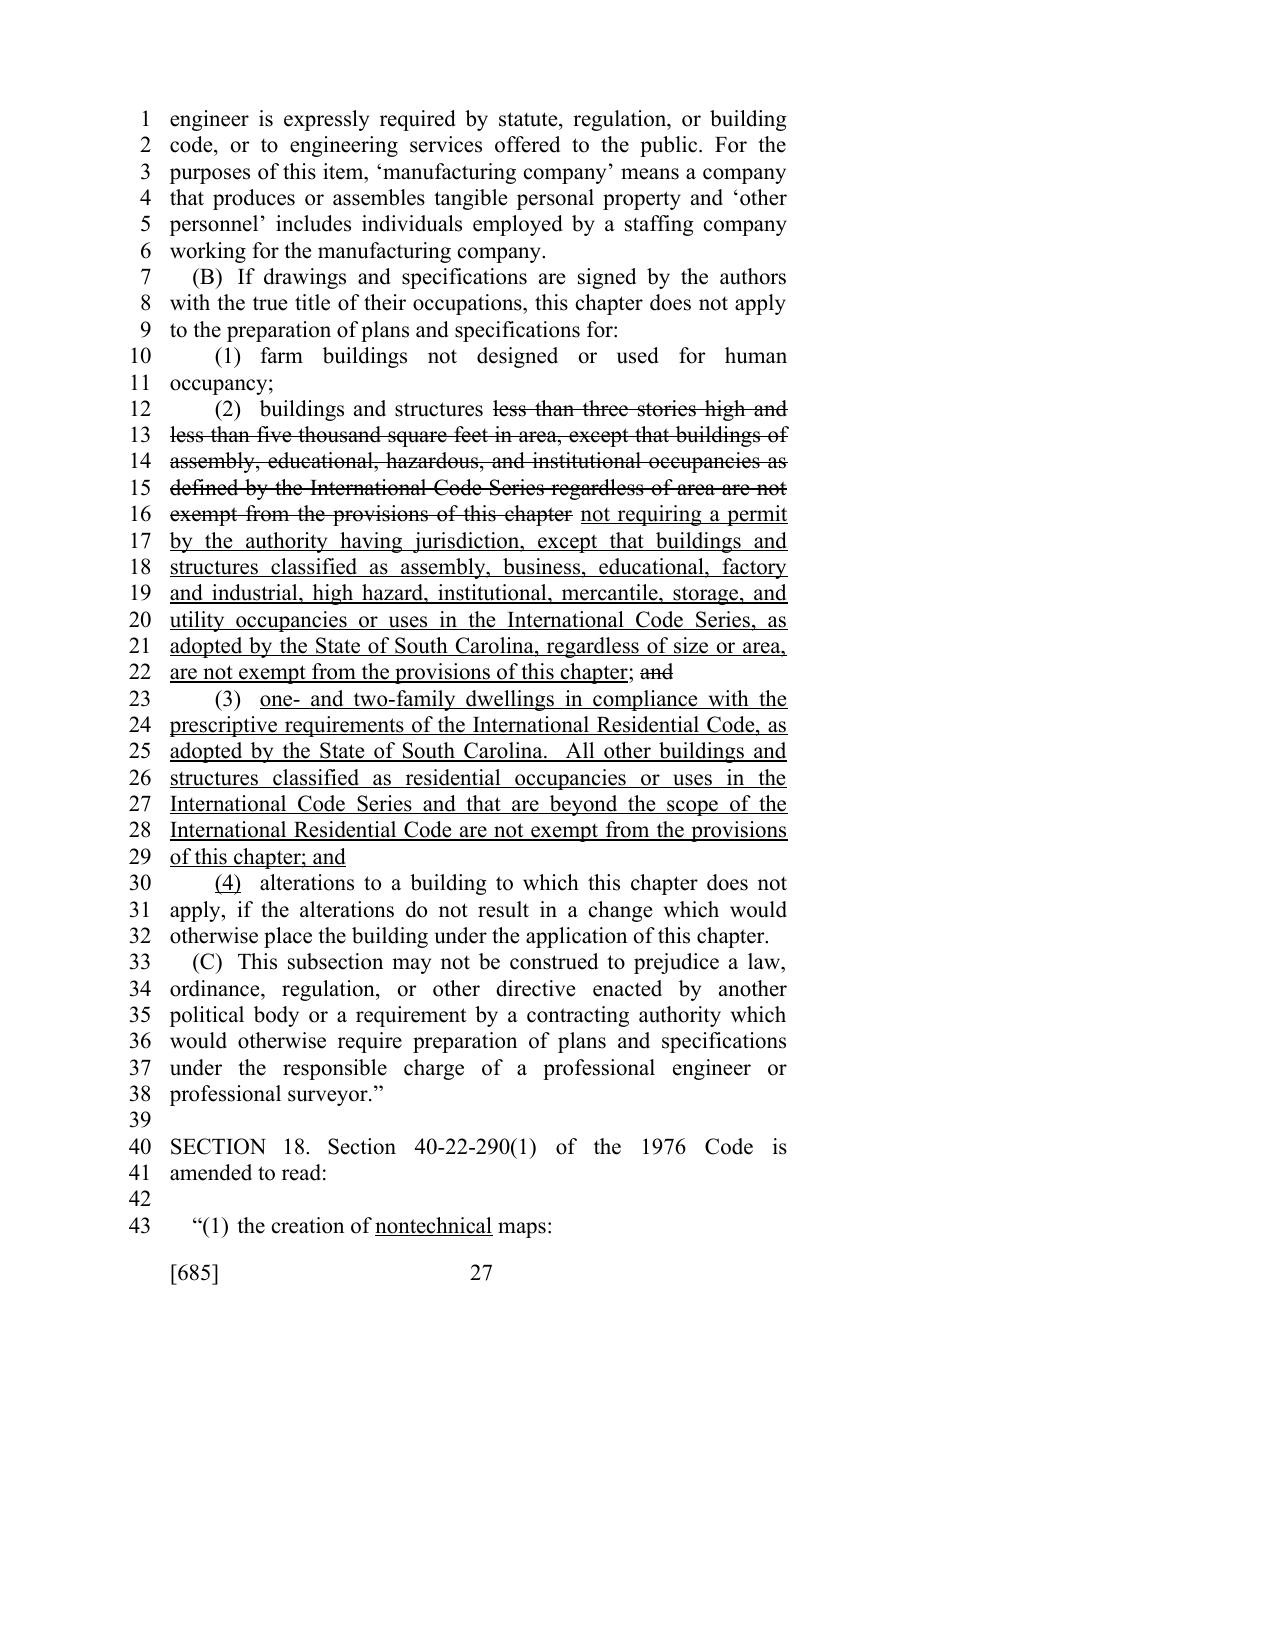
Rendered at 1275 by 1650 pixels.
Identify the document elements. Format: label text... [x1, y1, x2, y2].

text (B) If drawings and specifications are signed by the authors with the true title of their occupations, this chapter does not apply to the preparation of plans and specifications for: [169, 263, 787, 342]
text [169, 105, 787, 263]
text (4) alterations to a building to which this chapter does not apply, if the alterations do not result in a change which would otherwise place the building under the application of this chapter. [169, 869, 787, 948]
text “(1) the creation of nontechnical maps: [169, 1212, 787, 1238]
text (3) one- and two-family dwellings in compliance with the prescriptive requirements of the International Residential Code, as adopted by the State of South Carolina. All other buildings and structures classified as residential occupancies or uses in the International Code Series and that are beyond the scope of the International Residential Code are not exempt from the provisions of this chapter; and [169, 685, 787, 734]
text (1) farm buildings not designed or used for human occupancy; [169, 342, 787, 395]
text (C) This subsection may not be construed to prejudice a law, ordinance, regulation, or other directive enacted by another political body or a requirement by a contracting authority which would otherwise require preparation of plans and specifications under the responsible charge of a professional engineer or professional surveyor.” [169, 948, 787, 1106]
text SECTION 18. Section 40-22-290(1) of the 1976 Code is amended to read: [169, 1133, 787, 1186]
